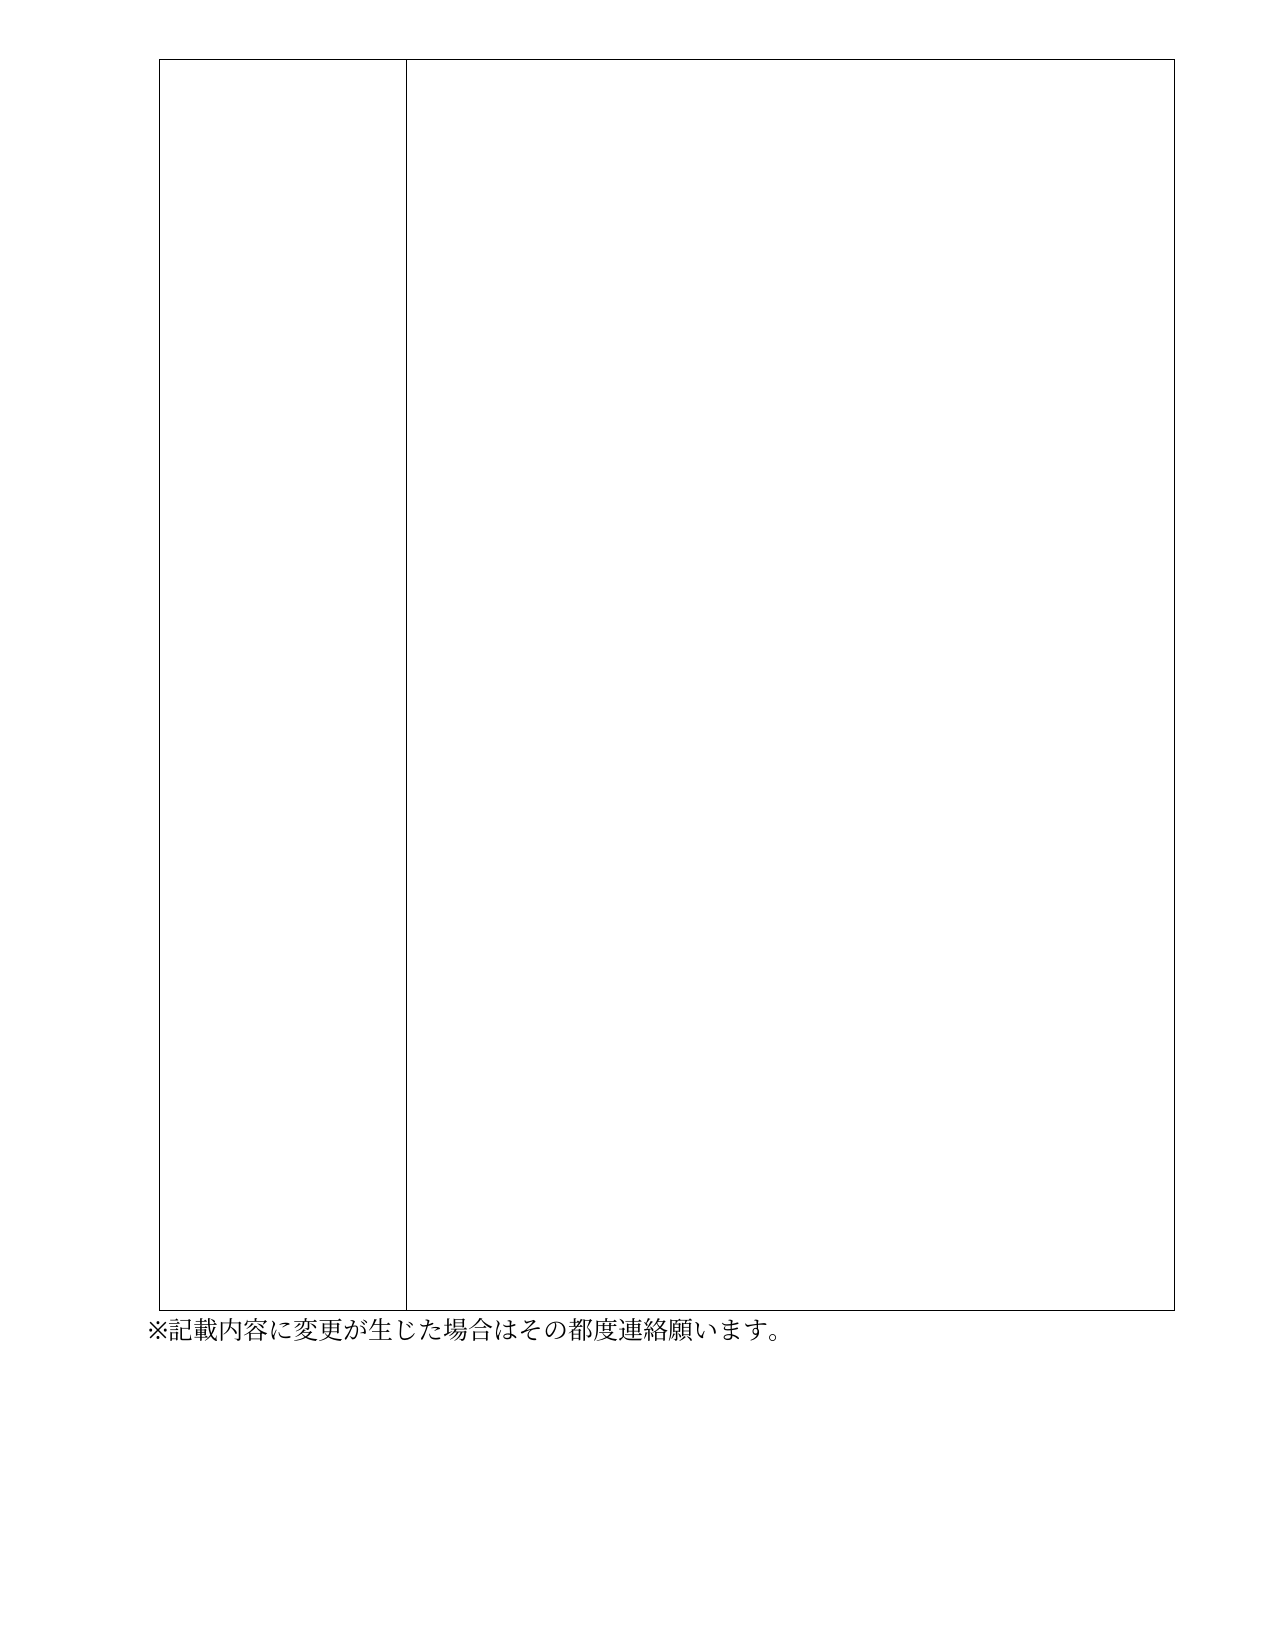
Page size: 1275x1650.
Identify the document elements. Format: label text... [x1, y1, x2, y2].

table_cell [160, 60, 406, 1309]
text ※記載内容に変更が生じた場合はその都度連絡願います。 [148, 1311, 1174, 1347]
table_cell [407, 60, 1174, 1309]
